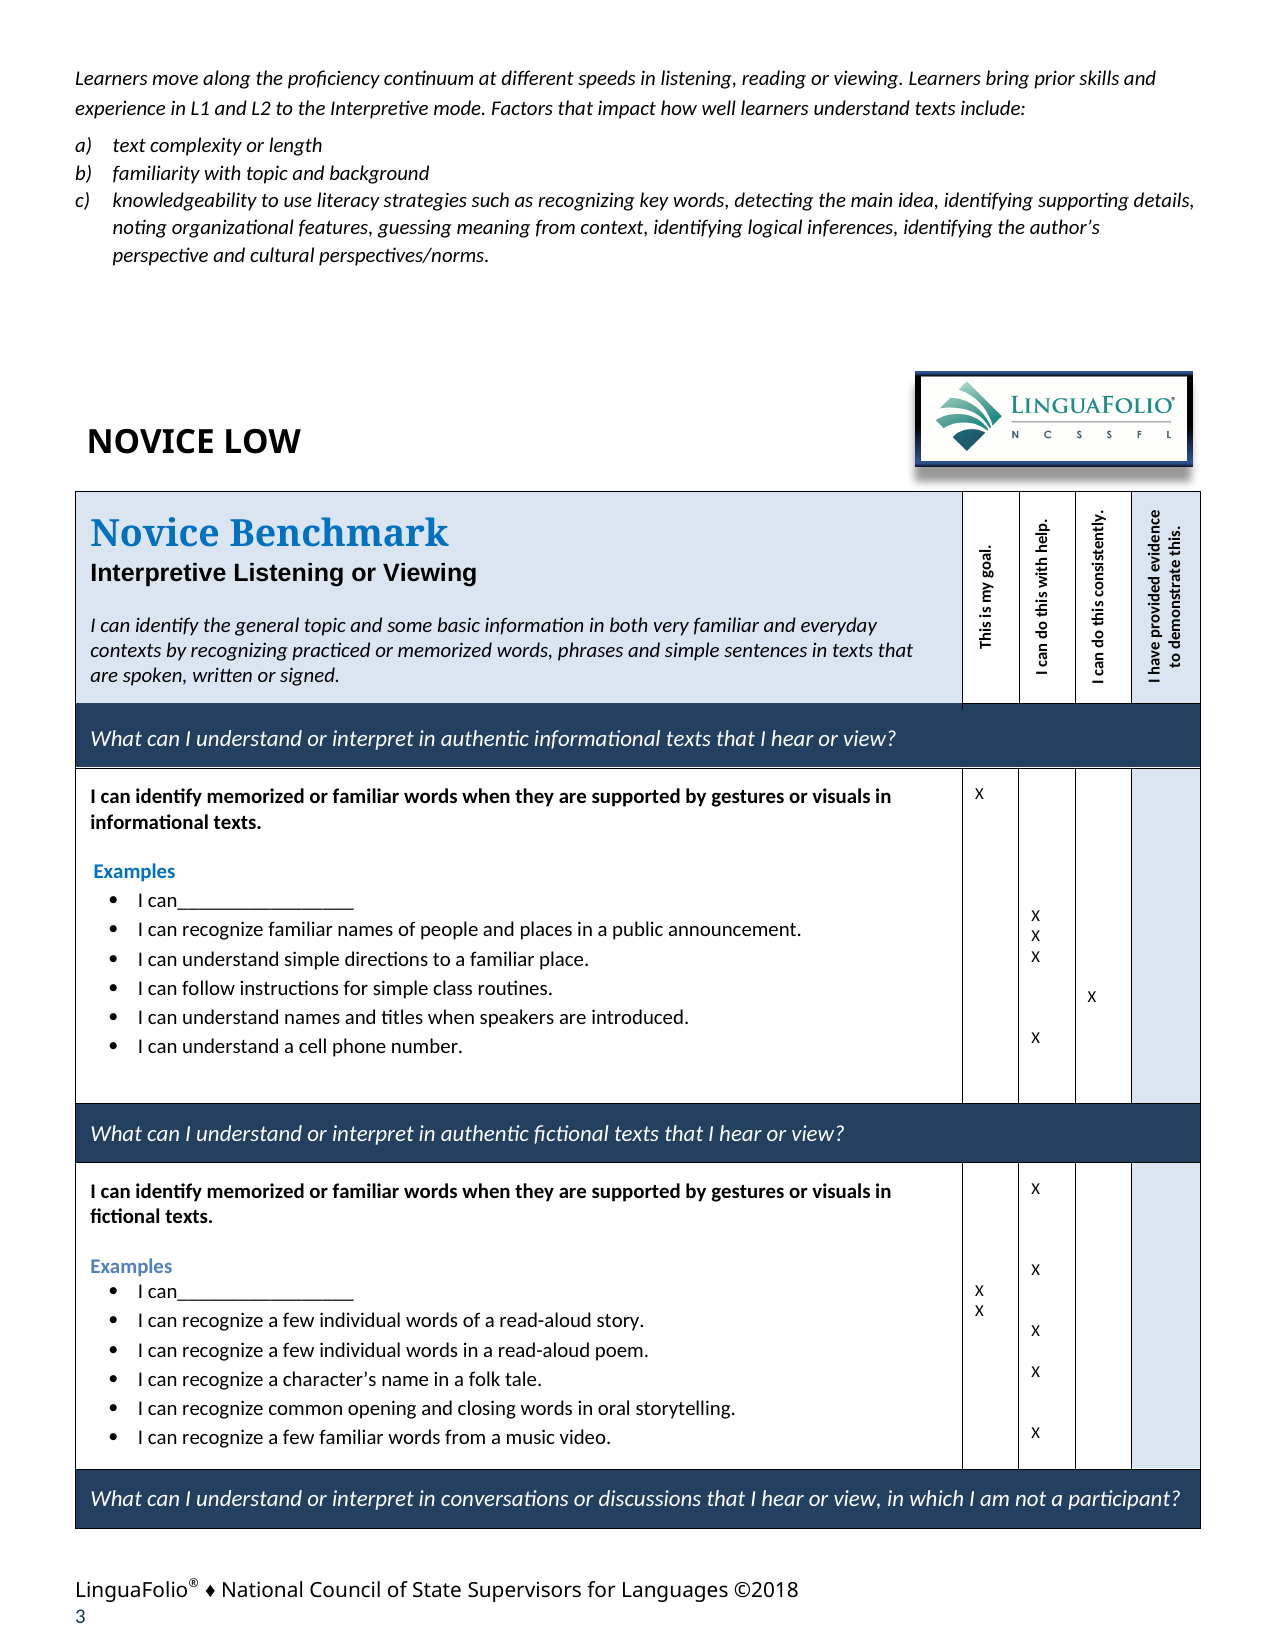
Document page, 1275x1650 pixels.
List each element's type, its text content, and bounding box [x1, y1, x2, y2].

table_cell I can identify memorized or familiar words when they are supported by gestures or visuals in informational texts. Examples I can_________________ I can recognize familiar names of people and places in a public announcement. I can understand simple directions to a familiar place. I can follow instructions for simple class routines. I can understand names and titles when speakers are introduced. I can understand a cell phone number. [76, 769, 962, 1103]
table_cell X X X X [1019, 769, 1075, 1103]
table_header I have provided evidence to demonstrate this. [1132, 492, 1200, 703]
table_cell X X X X X [1019, 1163, 1075, 1468]
table_header I can do this with help. [1020, 492, 1075, 703]
table_cell [1132, 769, 1200, 1103]
table_cell What can I understand or interpret in authentic fictional texts that I hear or view? [76, 1104, 1200, 1162]
table_header Novice Benchmark Interpretive Listening or Viewing I can identify the general topic and some basic information in both very familiar and everyday contexts by recognizing practiced or memorized words, phrases and simple sentences in texts that are spoken, written or signed. [76, 492, 962, 703]
table_cell What can I understand or interpret in conversations or discussions that I hear or view, in which I am not a participant? [76, 1470, 1200, 1528]
table_header I can do this consistently. [1076, 492, 1131, 703]
list familiarity with topic and background [75, 160, 1200, 185]
table_header This is my goal. [963, 492, 1019, 703]
table_cell I can identify memorized or familiar words when they are supported by gestures or visuals in fictional texts. Examples I can_________________ I can recognize a few individual words of a read-aloud story. I can recognize a few individual words in a read-aloud poem. I can recognize a character’s name in a folk tale. I can recognize common opening and closing words in oral storytelling. I can recognize a few familiar words from a music video. [76, 1163, 962, 1468]
table_cell X X [963, 1163, 1018, 1468]
picture [915, 371, 1193, 467]
list knowledgeability to use literacy strategies such as recognizing key words, detecting the main idea, identifying supporting details, noting organizational features, guessing meaning from context, identifying logical inferences, identifying the author’s perspective and cultural perspectives/norms. [75, 187, 1200, 267]
table_cell What can I understand or interpret in authentic informational texts that I hear or view? [76, 704, 1200, 767]
table_cell [1132, 1163, 1200, 1468]
table_cell [1076, 1163, 1131, 1468]
table_cell X [963, 769, 1018, 1103]
text NOVICE LOW [75, 418, 909, 463]
list text complexity or length [75, 132, 1200, 158]
table_cell X [1076, 769, 1131, 1103]
text Learners move along the proficiency continuum at different speeds in listening, reading or viewing. Learners bring prior skills and experience in L1 and L2 to the Interpretive mode. Factors that impact how well learners understand texts include: [75, 66, 1200, 120]
